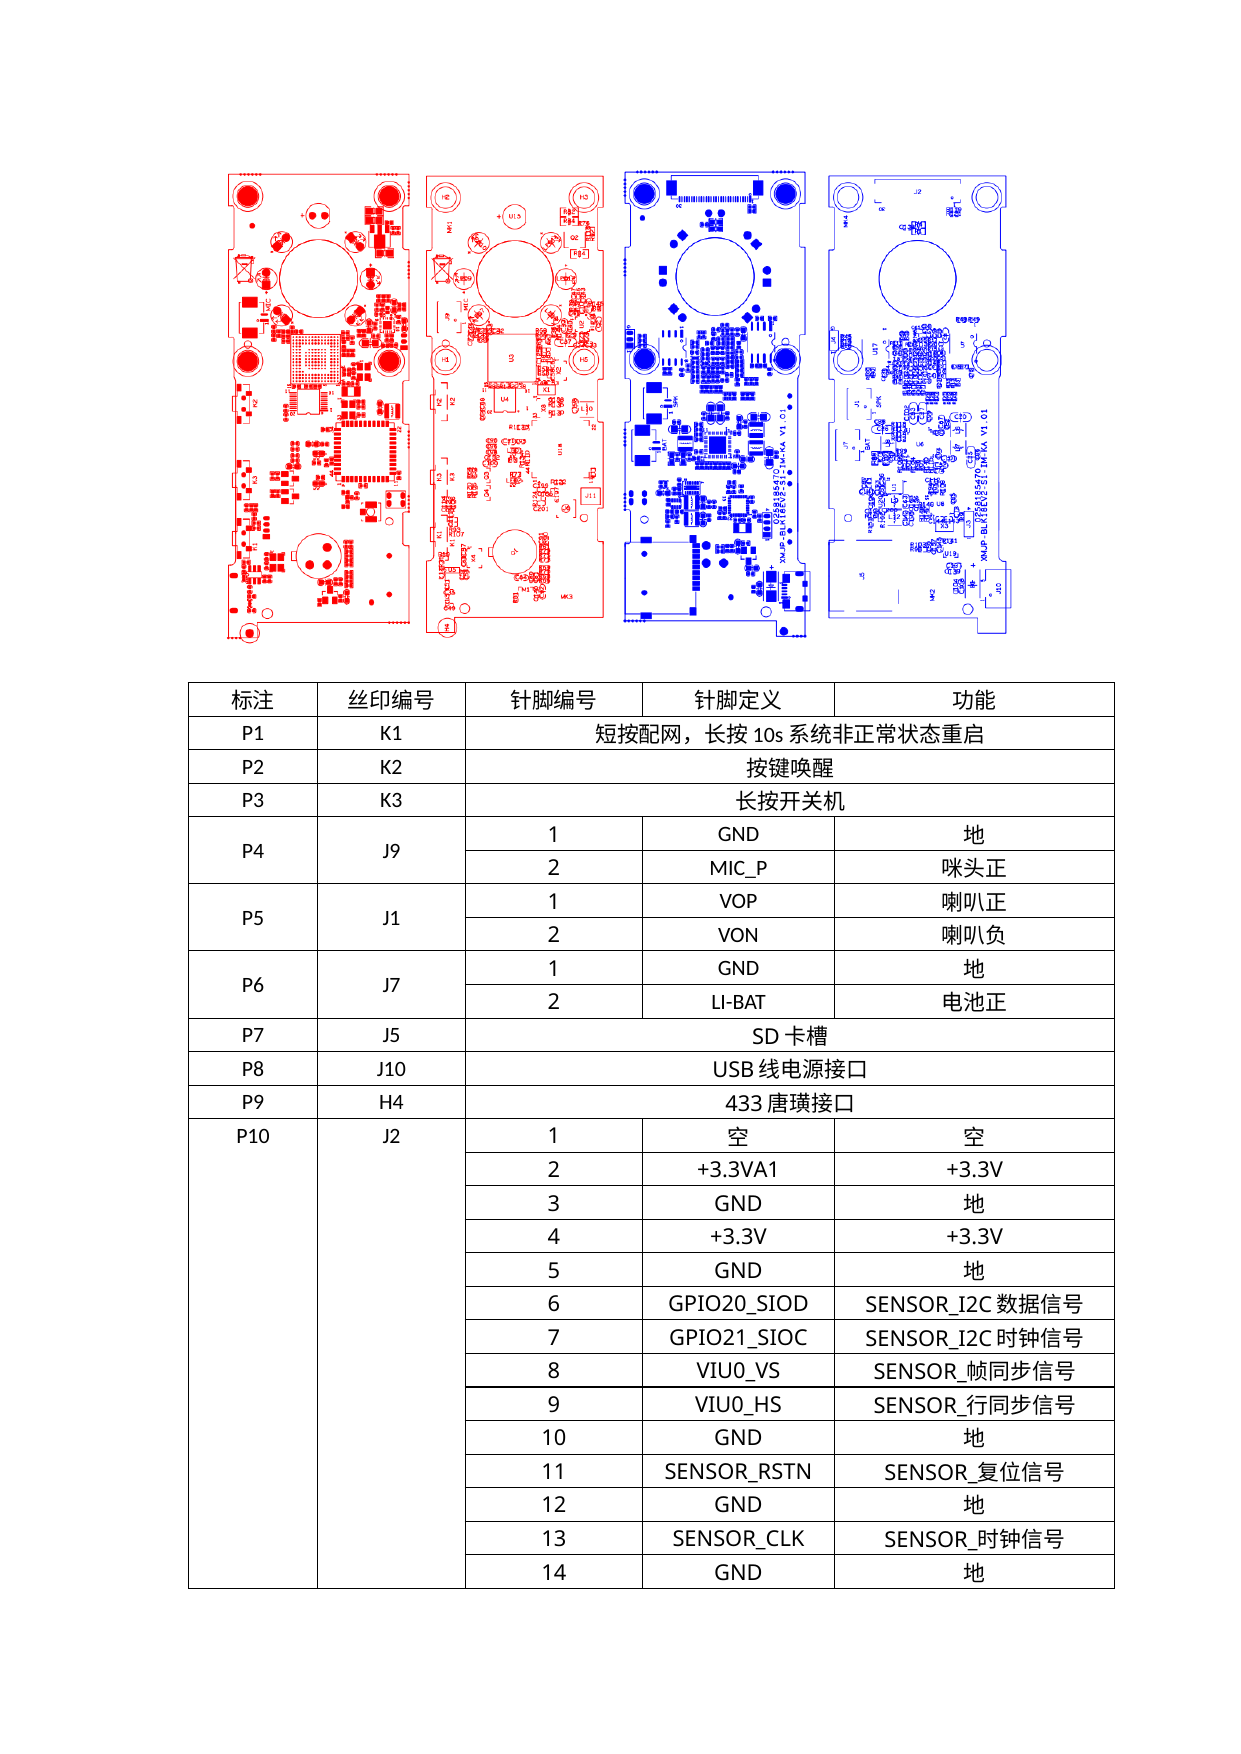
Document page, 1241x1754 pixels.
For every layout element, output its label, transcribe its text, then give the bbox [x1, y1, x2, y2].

table_cell 地 [835, 1421, 1114, 1453]
table_cell +3.3V [835, 1220, 1114, 1252]
table_cell 11 [466, 1455, 642, 1487]
table_cell GND [643, 1488, 834, 1521]
table_cell J7 [318, 951, 465, 1017]
table_header 标注 [189, 683, 317, 716]
table_cell SENSOR_帧同步信号 [835, 1354, 1114, 1386]
table_cell 喇叭负 [835, 918, 1114, 950]
table_cell 地 [835, 1488, 1114, 1521]
table_cell 2 [466, 918, 642, 950]
table_cell 4 [466, 1220, 642, 1252]
table_cell 咪头正 [835, 851, 1114, 883]
table_cell 空 [643, 1119, 834, 1152]
table_cell VIU0_VS [643, 1354, 834, 1386]
table_cell +3.3VA1 [643, 1153, 834, 1185]
table_cell GND [643, 951, 834, 984]
table_cell MIC_P [643, 851, 834, 883]
table_cell P4 [189, 817, 317, 883]
table_cell 电池正 [835, 985, 1114, 1017]
table_cell SENSOR_I2C时钟信号 [835, 1320, 1114, 1353]
table_header 功能 [835, 683, 1114, 716]
table_cell 1 [466, 817, 642, 850]
table_cell 喇叭正 [835, 884, 1114, 917]
table_cell LI-BAT [643, 985, 834, 1017]
table_cell GND [643, 1186, 834, 1219]
table_cell 长按开关机 [466, 784, 1114, 816]
table_cell USB线电源接口 [466, 1052, 1114, 1084]
table_cell P9 [189, 1086, 317, 1118]
table_cell +3.3V [835, 1153, 1114, 1185]
table_cell GND [643, 1253, 834, 1286]
table_cell 13 [466, 1522, 642, 1554]
table_cell K2 [318, 750, 465, 783]
table_cell SENSOR_I2C数据信号 [835, 1287, 1114, 1319]
table_cell 2 [466, 851, 642, 883]
table_cell 433唐璜接口 [466, 1086, 1114, 1118]
table_cell 10 [466, 1421, 642, 1453]
table_cell 7 [466, 1320, 642, 1353]
table_cell 9 [466, 1388, 642, 1420]
table_cell +3.3V [643, 1220, 834, 1252]
table_cell J9 [318, 817, 465, 883]
table_cell GPIO20_SIOD [643, 1287, 834, 1319]
table_cell 按键唤醒 [466, 750, 1114, 783]
table_cell SENSOR_CLK [643, 1522, 834, 1554]
table_cell 8 [466, 1354, 642, 1386]
table_cell 地 [835, 1555, 1114, 1588]
table_cell 12 [466, 1488, 642, 1521]
table_cell VOP [643, 884, 834, 917]
table_cell P6 [189, 951, 317, 1017]
table_cell SENSOR_时钟信号 [835, 1522, 1114, 1554]
table_header 针脚编号 [466, 683, 642, 716]
table_cell P7 [189, 1019, 317, 1051]
table_cell 6 [466, 1287, 642, 1319]
table_cell 3 [466, 1186, 642, 1219]
table_cell 地 [835, 1253, 1114, 1286]
table_cell P1 [189, 717, 317, 749]
table_cell 1 [466, 884, 642, 917]
table_cell VIU0_HS [643, 1388, 834, 1420]
table_cell GPIO21_SIOC [643, 1320, 834, 1353]
table_header 丝印编号 [318, 683, 465, 716]
picture [218, 166, 1022, 645]
table_cell 14 [466, 1555, 642, 1588]
table_cell J10 [318, 1052, 465, 1084]
table_cell 地 [835, 817, 1114, 850]
table_cell P10 [189, 1119, 317, 1588]
table_cell 地 [835, 1186, 1114, 1219]
table_cell J2 [318, 1119, 465, 1588]
table_cell SENSOR_行同步信号 [835, 1388, 1114, 1420]
table_cell GND [643, 1555, 834, 1588]
table_cell J1 [318, 884, 465, 950]
table_cell 地 [835, 951, 1114, 984]
table_cell 空 [835, 1119, 1114, 1152]
table_cell K1 [318, 717, 465, 749]
table_cell 1 [466, 1119, 642, 1152]
table_cell 1 [466, 951, 642, 984]
table_cell P8 [189, 1052, 317, 1084]
table_cell GND [643, 1421, 834, 1453]
table_cell K3 [318, 784, 465, 816]
table_cell 短按配网，长按10s 系统非正常状态重启 [466, 717, 1114, 749]
table_cell 5 [466, 1253, 642, 1286]
table_cell 2 [466, 985, 642, 1017]
table_cell GND [643, 817, 834, 850]
table_cell P5 [189, 884, 317, 950]
table_cell SENSOR_RSTN [643, 1455, 834, 1487]
table_cell P3 [189, 784, 317, 816]
table_cell SENSOR_复位信号 [835, 1455, 1114, 1487]
table_cell VON [643, 918, 834, 950]
table_cell H4 [318, 1086, 465, 1118]
table_header 针脚定义 [643, 683, 834, 716]
table_cell P2 [189, 750, 317, 783]
table_cell J5 [318, 1019, 465, 1051]
table_cell SD卡槽 [466, 1019, 1114, 1051]
table_cell 2 [466, 1153, 642, 1185]
